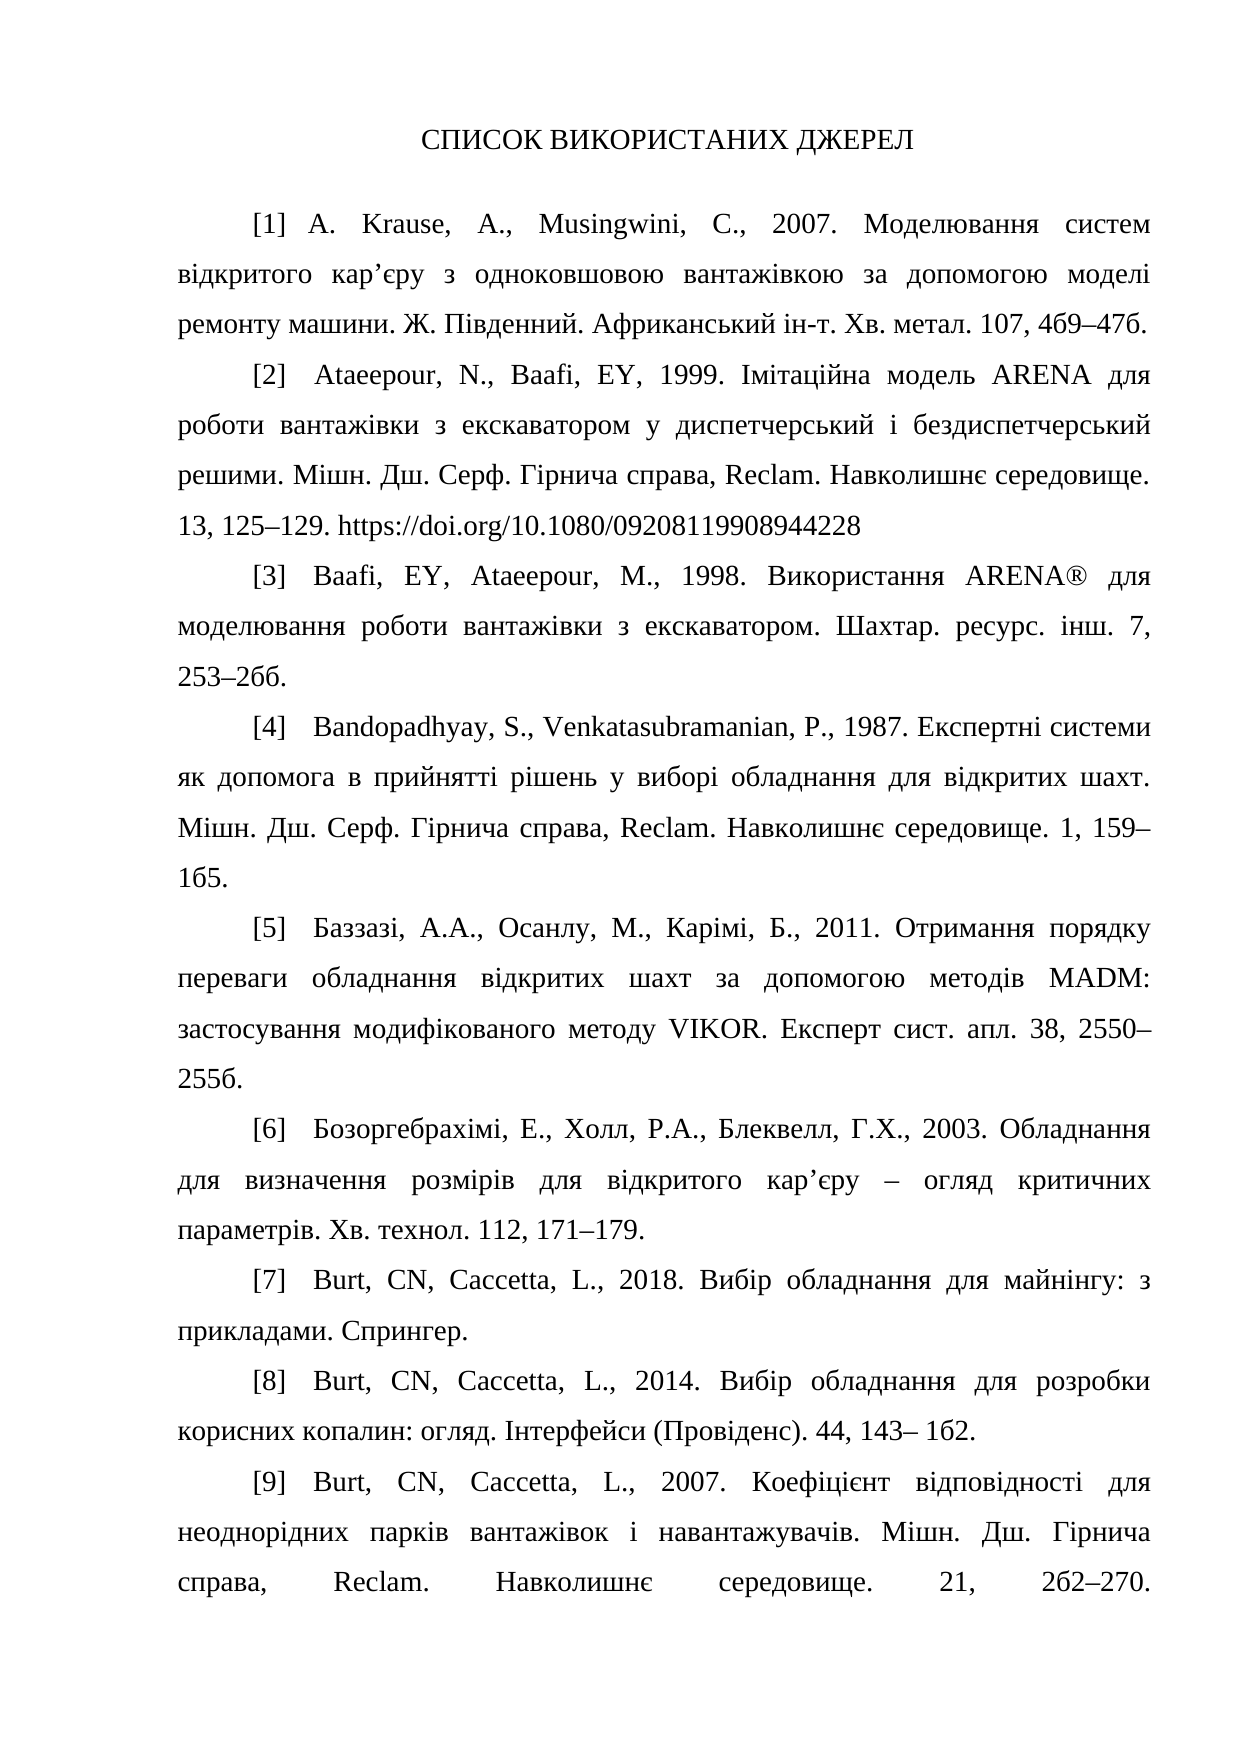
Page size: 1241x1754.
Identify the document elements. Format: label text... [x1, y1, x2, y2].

subtitle СПИСОК ВИКОРИСТАНИХ ДЖЕРЕЛ [183, 122, 1152, 156]
list Бозоргебрахімі, Е., Холл, Р.А., Блеквелл, Г.Х., 2003. Обладнання для визначення розмірів для відкритого кар’єру – огляд критичних параметрів. Хв. технол. 112, 171–179. [177, 1112, 1152, 1246]
list Баззазі, А.А., Осанлу, М., Карімі, Б., 2011. Отримання порядку переваги обладнання відкритих шахт за допомогою методів MADM: застосування модифікованого методу VІKOR. Експерт сист. апл. 38, 2550–255б. [177, 910, 1152, 1095]
list Burt, CN, Caccetta, L., 2014. Вибір обладнання для розробки корисних копалин: огляд. Інтерфейси (Провіденс). 44, 143– 1б2. [177, 1363, 1152, 1447]
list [177, 1464, 1152, 1598]
list A. Krause, A., Musingwini, C., 2007. Моделювання систем відкритого кар’єру з одноковшовою вантажівкою за допомогою моделі ремонту машини. Ж. Південний. Африканський ін-т. Хв. метал. 107, 4б9–47б. [177, 206, 1152, 340]
list Bandopadhyay, S., Venkatasubramanian, P., 1987. Експертні системи як допомога в прийнятті рішень у виборі обладнання для відкритих шахт. Мішн. Дш. Серф. Гірнича справа, Reclam. Навколишнє середовище. 1, 159–1б5. [177, 709, 1152, 893]
list Ataeepour, N., Baafi, EY, 1999. Імітаційна модель ARENA для роботи вантажівки з екскаватором у диспетчерський і бездиспетчерський решими. Мішн. Дш. Серф. Гірнича справа, Reclam. Навколишнє середовище. 13, 125–129. https://doi.org/10.1080/09208119908944228 [177, 357, 1152, 541]
list Baafi, EY, Ataeepour, M., 1998. Використання ARENA® для моделювання роботи вантажівки з екскаватором. Шахтар. ресурс. інш. 7, 253–2бб. [177, 558, 1152, 692]
list Burt, CN, Caccetta, L., 2018. Вибір обладнання для майнінгу: з прикладами. Спрингер. [177, 1262, 1152, 1346]
